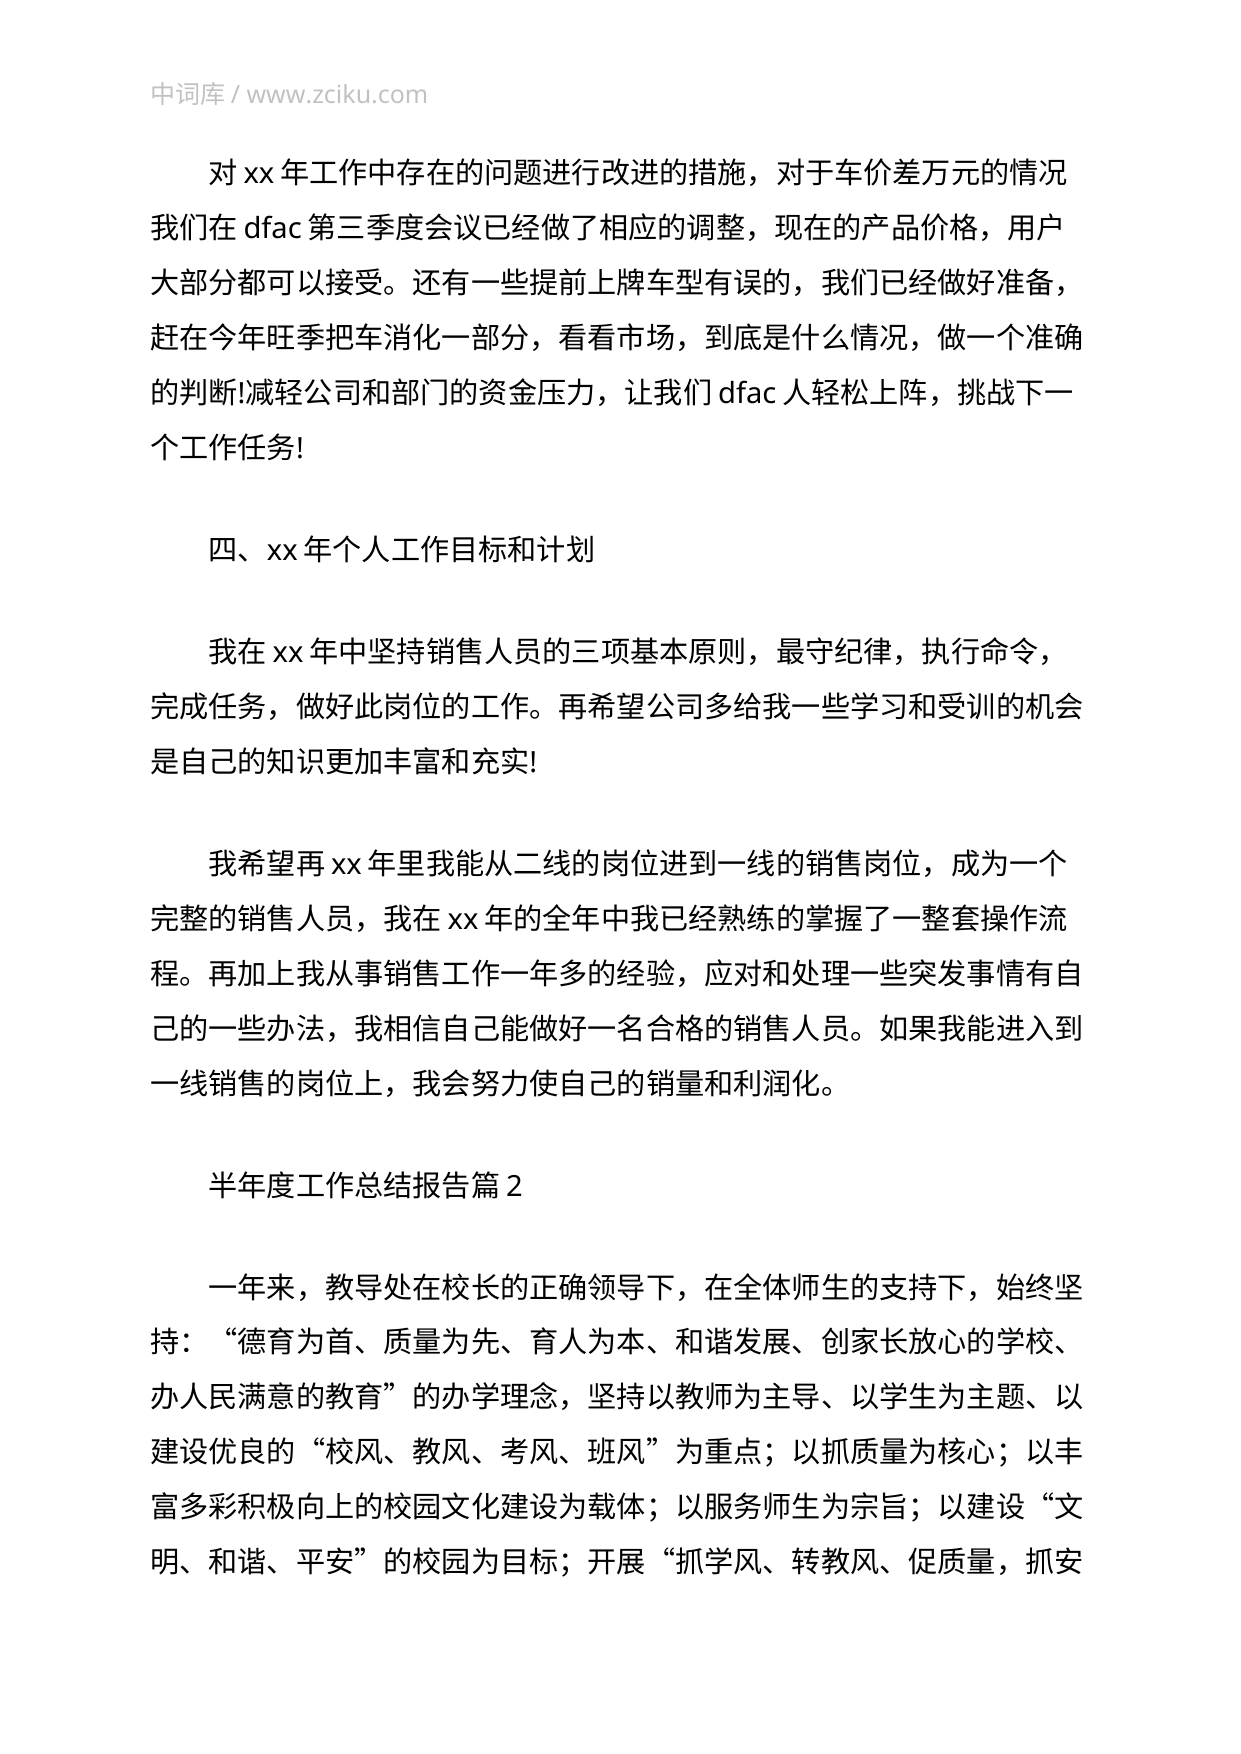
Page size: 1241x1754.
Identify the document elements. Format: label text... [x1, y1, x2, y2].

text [150, 1264, 1090, 1581]
text 四、xx年个人工作目标和计划 [150, 527, 1090, 569]
text 我希望再xx年里我能从二线的岗位进到一线的销售岗位，成为一个完整的销售人员，我在xx年的全年中我已经熟练的掌握了一整套操作流程。再加上我从事销售工作一年多的经验，应对和处理一些突发事情有自己的一些办法，我相信自己能做好一名合格的销售人员。如果我能进入到一线销售的岗位上，我会努力使自己的销量和利润化。 [150, 841, 1090, 1103]
text 对xx年工作中存在的问题进行改进的措施，对于车价差万元的情况我们在dfac第三季度会议已经做了相应的调整，现在的产品价格，用户大部分都可以接受。还有一些提前上牌车型有误的，我们已经做好准备，赶在今年旺季把车消化一部分，看看市场，到底是什么情况，做一个准确的判断!减轻公司和部门的资金压力，让我们dfac人轻松上阵，挑战下一个工作任务! [150, 150, 1090, 467]
text 我在xx年中坚持销售人员的三项基本原则，最守纪律，执行命令，完成任务，做好此岗位的工作。再希望公司多给我一些学习和受训的机会是自己的知识更加丰富和充实! [150, 629, 1090, 781]
text 半年度工作总结报告篇2 [150, 1162, 1090, 1204]
